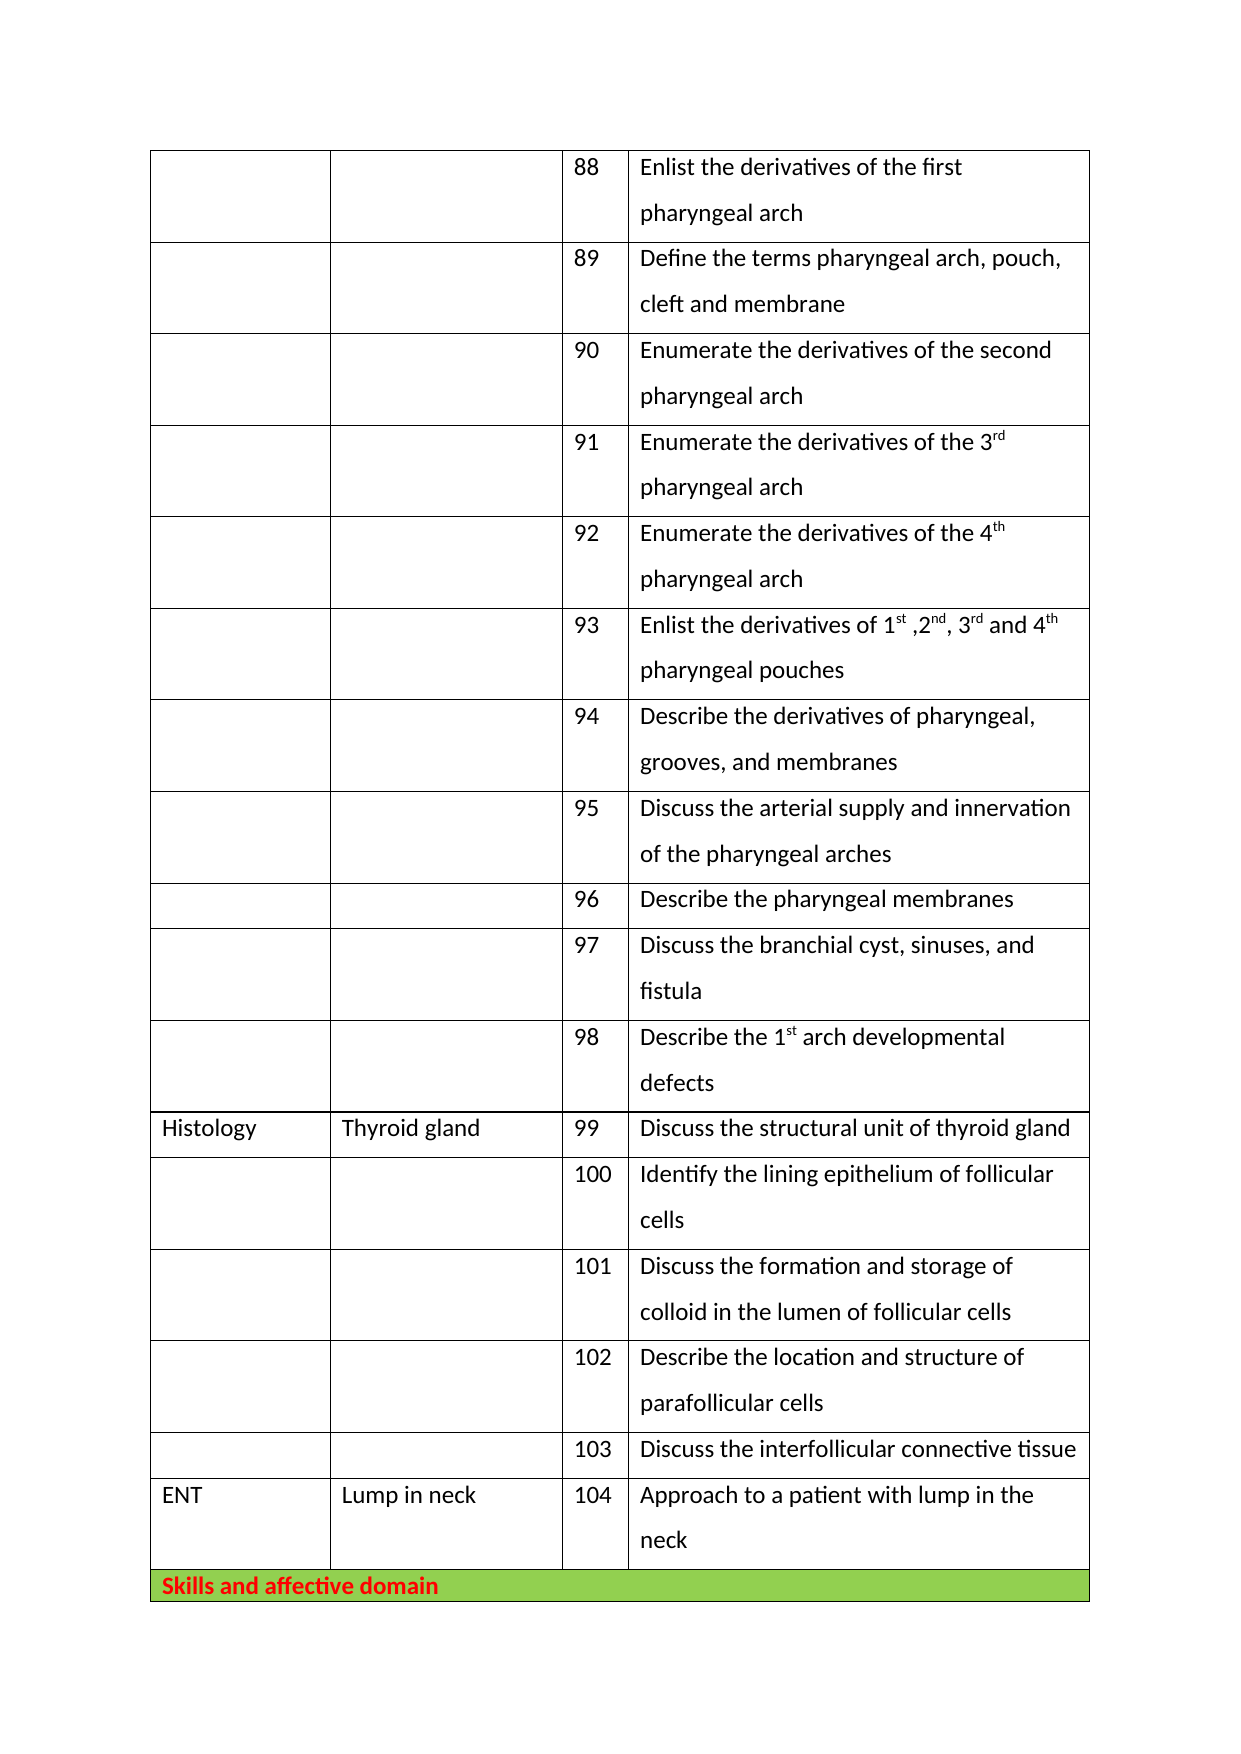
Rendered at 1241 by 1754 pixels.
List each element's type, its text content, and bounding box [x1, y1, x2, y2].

table_cell 102 [563, 1341, 628, 1432]
table_cell [151, 151, 330, 242]
table_cell [151, 929, 330, 1020]
table_cell Describe the location and structure of parafollicular cells [629, 1341, 1089, 1432]
table_cell 101 [563, 1250, 628, 1340]
table_cell 103 [563, 1433, 628, 1478]
table_cell [151, 426, 330, 516]
table_cell Define the terms pharyngeal arch, pouch, cleft and membrane [629, 243, 1089, 333]
table_cell [151, 1021, 330, 1111]
table_cell [151, 1158, 330, 1249]
table_cell Discuss the branchial cyst, sinuses, and fistula [629, 929, 1089, 1020]
table_cell [151, 334, 330, 425]
table_cell Discuss the structural unit of thyroid gland [629, 1113, 1089, 1157]
table_cell Enumerate the derivatives of the second pharyngeal arch [629, 334, 1089, 425]
table_cell 93 [563, 609, 628, 699]
table_cell Describe the pharyngeal membranes [629, 884, 1089, 928]
table_cell [151, 243, 330, 333]
table_cell [151, 609, 330, 699]
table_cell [151, 1570, 1089, 1601]
table_cell Discuss the interfollicular connective tissue [629, 1433, 1089, 1478]
table_cell [151, 1341, 330, 1432]
table_cell [331, 1433, 562, 1478]
table_cell ENT [151, 1479, 330, 1569]
table_cell 99 [563, 1113, 628, 1157]
table_cell 98 [563, 1021, 628, 1111]
table_cell [151, 700, 330, 791]
table_cell 91 [563, 426, 628, 516]
table_cell [331, 884, 562, 928]
table_cell 92 [563, 517, 628, 608]
table_cell Thyroid gland [331, 1113, 562, 1157]
table_cell [331, 517, 562, 608]
table_cell [331, 1021, 562, 1111]
table_cell [331, 700, 562, 791]
table_cell [151, 1250, 330, 1340]
table_cell [331, 426, 562, 516]
table_cell Lump in neck [331, 1479, 562, 1569]
table_cell 95 [563, 792, 628, 882]
table_cell [331, 792, 562, 882]
table_cell Enumerate the derivatives of the 3rd pharyngeal arch [629, 426, 1089, 516]
table_cell [151, 884, 330, 928]
table_cell [151, 792, 330, 882]
table_cell 104 [563, 1479, 628, 1569]
table_cell 90 [563, 334, 628, 425]
table_cell Identify the lining epithelium of follicular cells [629, 1158, 1089, 1249]
table_cell [151, 517, 330, 608]
table_cell [151, 1433, 330, 1478]
table_cell Describe the derivatives of pharyngeal, grooves, and membranes [629, 700, 1089, 791]
table_cell [331, 1341, 562, 1432]
table_cell Approach to a patient with lump in the neck [629, 1479, 1089, 1569]
table_cell [331, 151, 562, 242]
table_cell [331, 1250, 562, 1340]
table_cell [331, 609, 562, 699]
table_cell 97 [563, 929, 628, 1020]
table_cell Enlist the derivatives of the first pharyngeal arch [629, 151, 1089, 242]
table_cell Discuss the arterial supply and innervation of the pharyngeal arches [629, 792, 1089, 882]
table_cell 89 [563, 243, 628, 333]
table_cell 94 [563, 700, 628, 791]
table_cell [331, 243, 562, 333]
table_cell Describe the 1st arch developmental defects [629, 1021, 1089, 1111]
table_cell [331, 1158, 562, 1249]
table_cell 96 [563, 884, 628, 928]
table_cell Histology [151, 1113, 330, 1157]
table_cell Enlist the derivatives of 1st ,2nd, 3rd and 4th pharyngeal pouches [629, 609, 1089, 699]
table_cell [331, 334, 562, 425]
table_cell [331, 929, 562, 1020]
table_cell Enumerate the derivatives of the 4th pharyngeal arch [629, 517, 1089, 608]
table_cell 100 [563, 1158, 628, 1249]
table_cell 88 [563, 151, 628, 242]
table_cell Discuss the formation and storage of colloid in the lumen of follicular cells [629, 1250, 1089, 1340]
